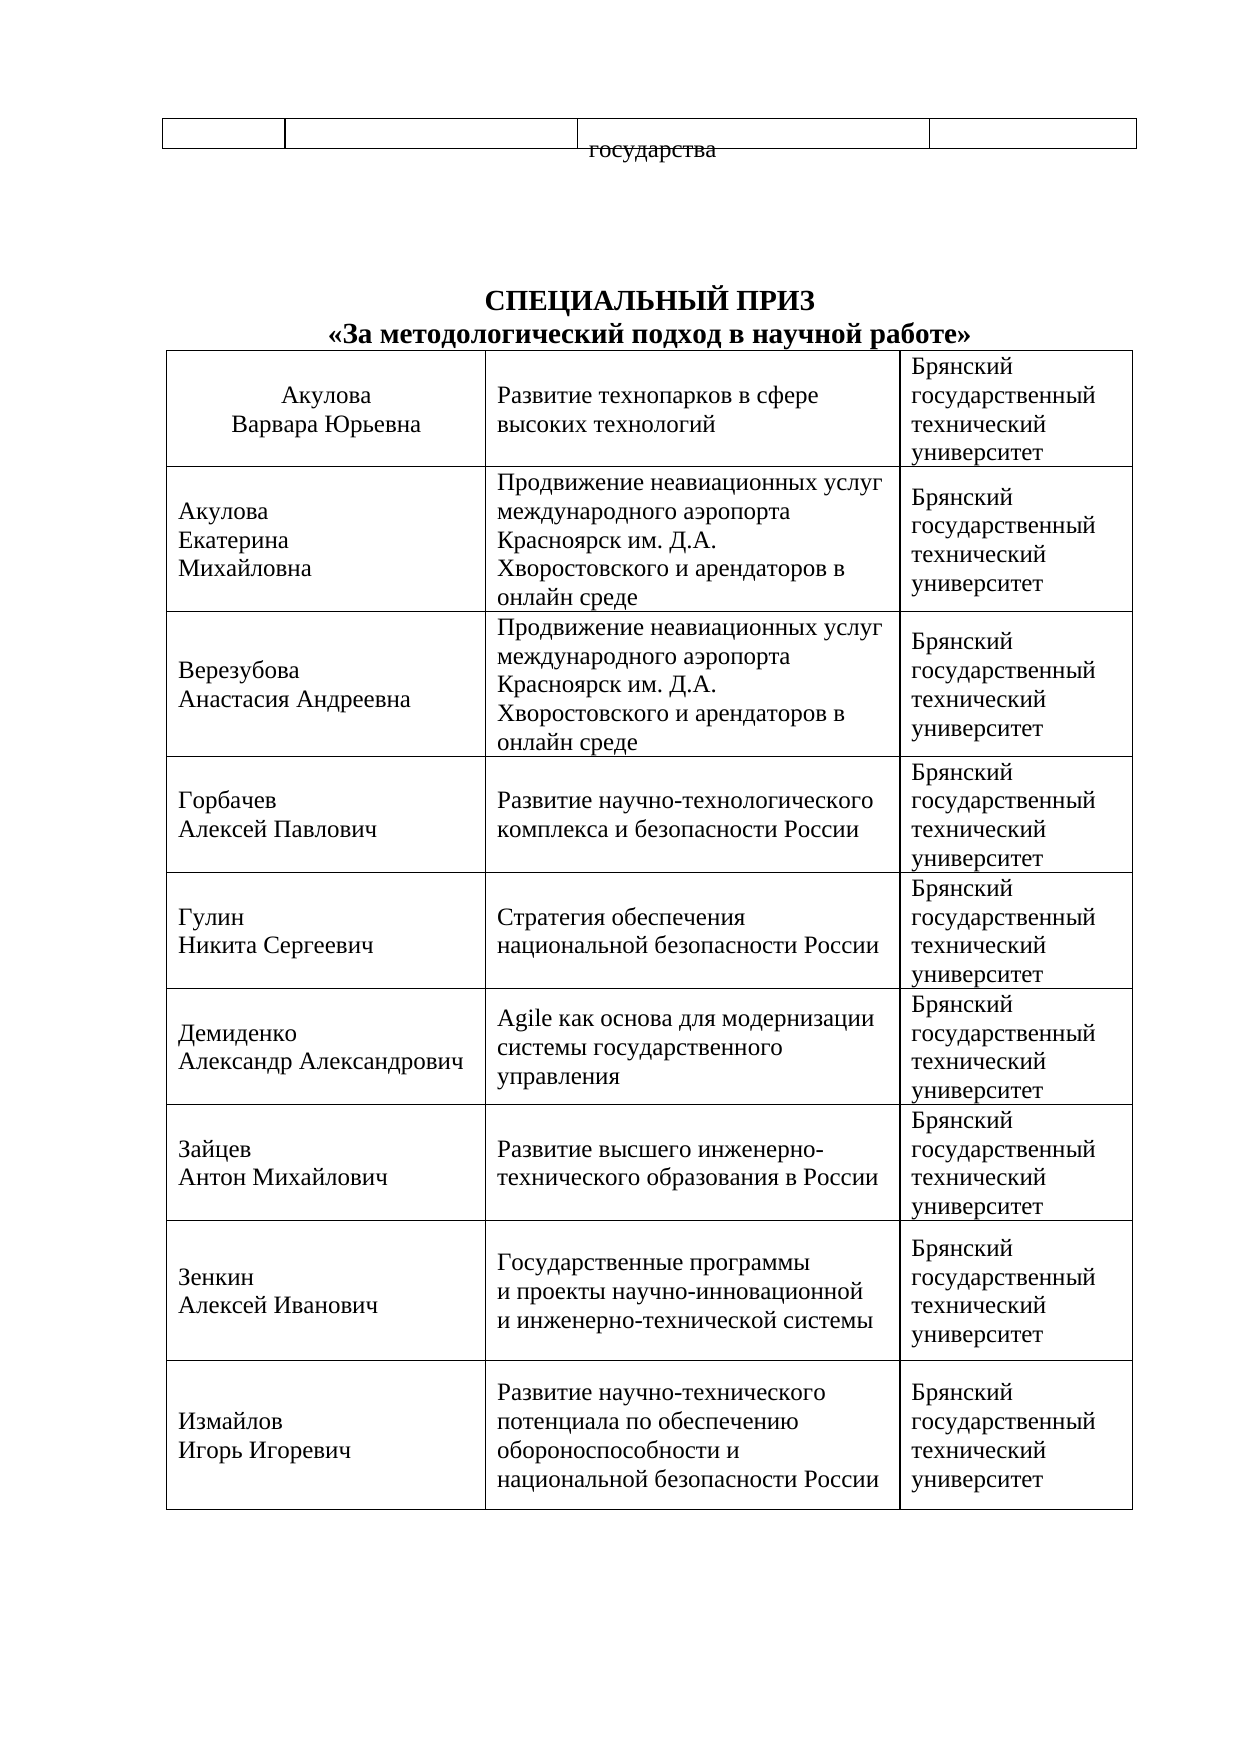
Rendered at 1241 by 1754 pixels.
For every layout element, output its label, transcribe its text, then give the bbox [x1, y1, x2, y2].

table_header Брянский государственный технический университет [901, 351, 1132, 466]
table_cell Измайлов Игорь Игоревич [167, 1361, 485, 1509]
table_cell Верезубова Анастасия Андреевна [167, 612, 485, 756]
table_cell Брянский государственный технический университет [901, 873, 1132, 988]
table_cell Брянский государственный технический университет [901, 757, 1132, 872]
table_cell Демиденко Александр Александрович [167, 989, 485, 1104]
table_cell Развитие научно-технологического комплекса и безопасности России [486, 757, 899, 872]
table_cell Продвижение неавиационных услуг международного аэропорта Красноярск им. Д.А. Хворостовского и арендаторов в онлайн среде [486, 467, 899, 611]
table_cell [901, 1361, 1132, 1509]
table_cell Горбачев Алексей Павлович [167, 757, 485, 872]
table_cell Развитие научно-технического потенциала по обеспечению обороноспособности и национальной безопасности России [486, 1361, 899, 1509]
text СПЕЦИАЛЬНЫЙ ПРИЗ [148, 283, 1152, 317]
table_cell Agile как основа для модернизации системы государственного управления [486, 989, 899, 1104]
text «За методологический подход в научной работе» [148, 317, 1152, 350]
table_header Акулова Варвара Юрьевна [167, 351, 485, 466]
table_cell Брянский государственный технический университет [901, 1105, 1132, 1220]
table_cell Гулин Никита Сергеевич [167, 873, 485, 988]
table_cell Зенкин Алексей Иванович [167, 1221, 485, 1360]
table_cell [286, 119, 577, 148]
table_header Развитие технопарков в сфере высоких технологий [486, 351, 899, 466]
table_cell Зайцев Антон Михайлович [167, 1105, 485, 1220]
table_cell Продвижение неавиационных услуг международного аэропорта Красноярск им. Д.А. Хворостовского и арендаторов в онлайн среде [486, 612, 899, 756]
table_cell Стратегия обеспечения национальной безопасности России [486, 873, 899, 988]
table_cell Брянский государственный технический университет [901, 989, 1132, 1104]
table_cell Развитие высшего инженерно- технического образования в России [486, 1105, 899, 1220]
table_cell Брянский государственный технический университет [901, 1221, 1132, 1360]
table_cell Брянский государственный технический университет [901, 612, 1132, 756]
table_cell Государственные программы и проекты научно-инновационной и инженерно-технической системы [486, 1221, 899, 1360]
table_cell Брянский государственный технический университет [901, 467, 1132, 611]
table_cell Акулова Екатерина Михайловна [167, 467, 485, 611]
